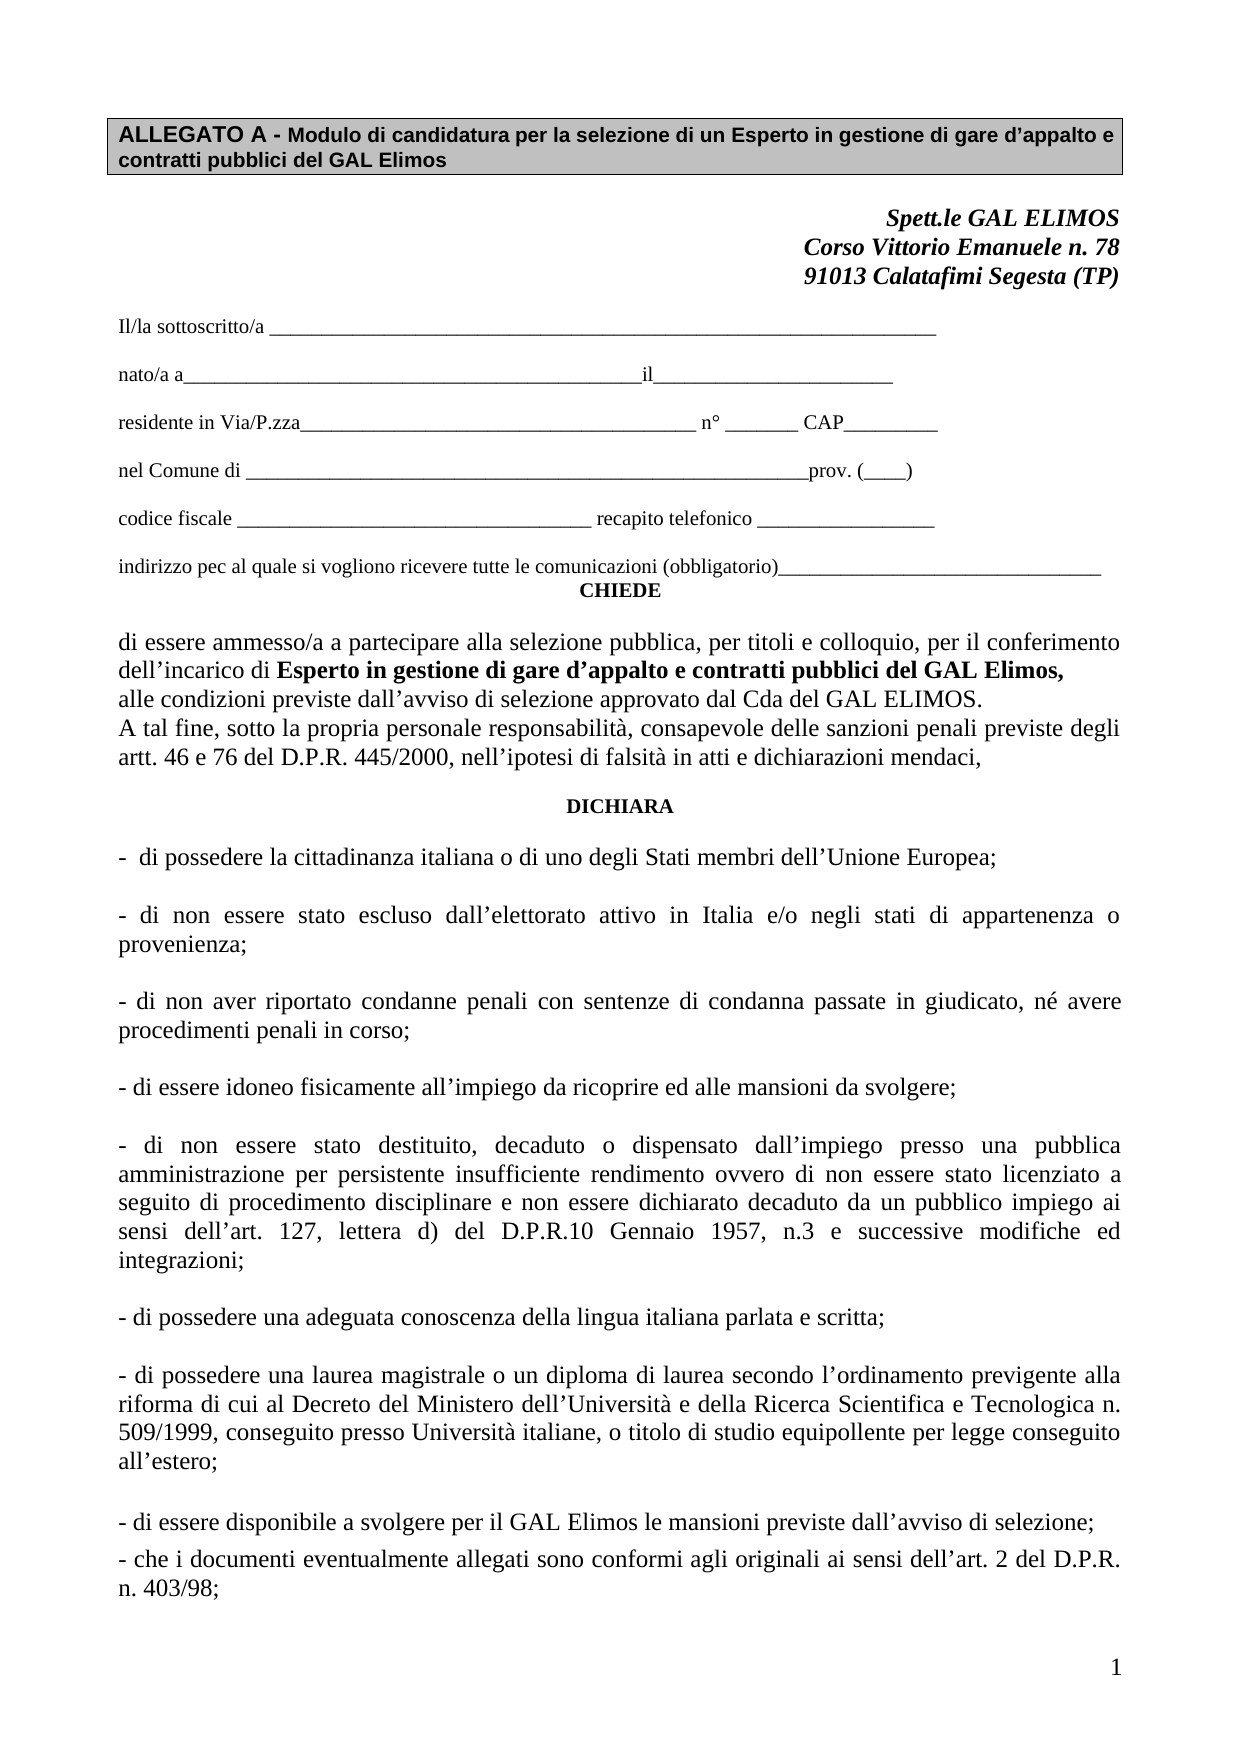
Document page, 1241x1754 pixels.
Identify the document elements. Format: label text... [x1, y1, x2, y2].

text - di non essere stato destituito, decaduto o dispensato dall’impiego presso una pubblica amministrazione per persistente insufficiente rendimento ovvero di non essere stato licenziato a seguito di procedimento disciplinare e non essere dichiarato decaduto da un pubblico impiego ai sensi dell’art. 127, lettera d) del D.P.R.10 Gennaio 1957, n.3 e successive modifiche ed integrazioni; [118, 1130, 1122, 1274]
text nel Comune di ______________________________________________________prov. (____) [118, 458, 1122, 482]
text Il/la sottoscritto/a ________________________________________________________________ [118, 314, 1122, 338]
text CHIEDE [118, 578, 1122, 602]
text indirizzo pec al quale si vogliono ricevere tutte le comunicazioni (obbligatorio)_______________________________ [118, 554, 1122, 578]
text di essere ammesso/a a partecipare alla selezione pubblica, per titoli e colloquio, per il conferimento dell’incarico di Esperto in gestione di gare d’appalto e contratti pubblici del GAL Elimos, [118, 627, 1122, 684]
text - che i documenti eventualmente allegati sono conformi agli originali ai sensi dell’art. 2 del D.P.R. n. 403/98; [118, 1544, 1122, 1602]
text - di possedere una adeguata conoscenza della lingua italiana parlata e scritta; [118, 1302, 1122, 1331]
text codice fiscale __________________________________ recapito telefonico _________________ [118, 506, 1122, 530]
text - di essere idoneo fisicamente all’impiego da ricoprire ed alle mansioni da svolgere; [118, 1072, 1122, 1101]
text DICHIARA [118, 794, 1122, 818]
text - di essere disponibile a svolgere per il GAL Elimos le mansioni previste dall’avviso di selezione; [118, 1507, 1122, 1536]
text A tal fine, sotto la propria personale responsabilità, consapevole delle sanzioni penali previste degli artt. 46 e 76 del D.P.R. 445/2000, nell’ipotesi di falsità in atti e dichiarazioni mendaci, [118, 713, 1122, 770]
text - di non aver riportato condanne penali con sentenze di condanna passate in giudicato, né avere procedimenti penali in corso; [118, 986, 1122, 1044]
text - di possedere la cittadinanza italiana o di uno degli Stati membri dell’Unione Europea; [118, 842, 1122, 871]
text alle condizioni previste dall’avviso di selezione approvato dal Cda del GAL ELIMOS. [118, 684, 1122, 713]
text - di possedere una laurea magistrale o un diploma di laurea secondo l’ordinamento previgente alla riforma di cui al Decreto del Ministero dell’Università e della Ricerca Scientifica e Tecnologica n. 509/1999, conseguito presso Università italiane, o titolo di studio equipollente per legge conseguito all’estero; [118, 1360, 1122, 1475]
text nato/a a____________________________________________il_______________________ [118, 362, 1122, 386]
text 91013 Calatafimi Segesta (TP) [118, 261, 1122, 290]
text residente in Via/P.zza______________________________________ n° _______ CAP_________ [118, 410, 1122, 434]
text - di non essere stato escluso dall’elettorato attivo in Italia e/o negli stati di appartenenza o provenienza; [118, 900, 1122, 957]
text Spett.le GAL ELIMOS [118, 203, 1122, 232]
text Corso Vittorio Emanuele n. 78 [118, 232, 1122, 261]
text ALLEGATO A - Modulo di candidatura per la selezione di un Esperto in gestione di gare d’appalto e contratti pubblici del GAL Elimos [108, 119, 1122, 174]
